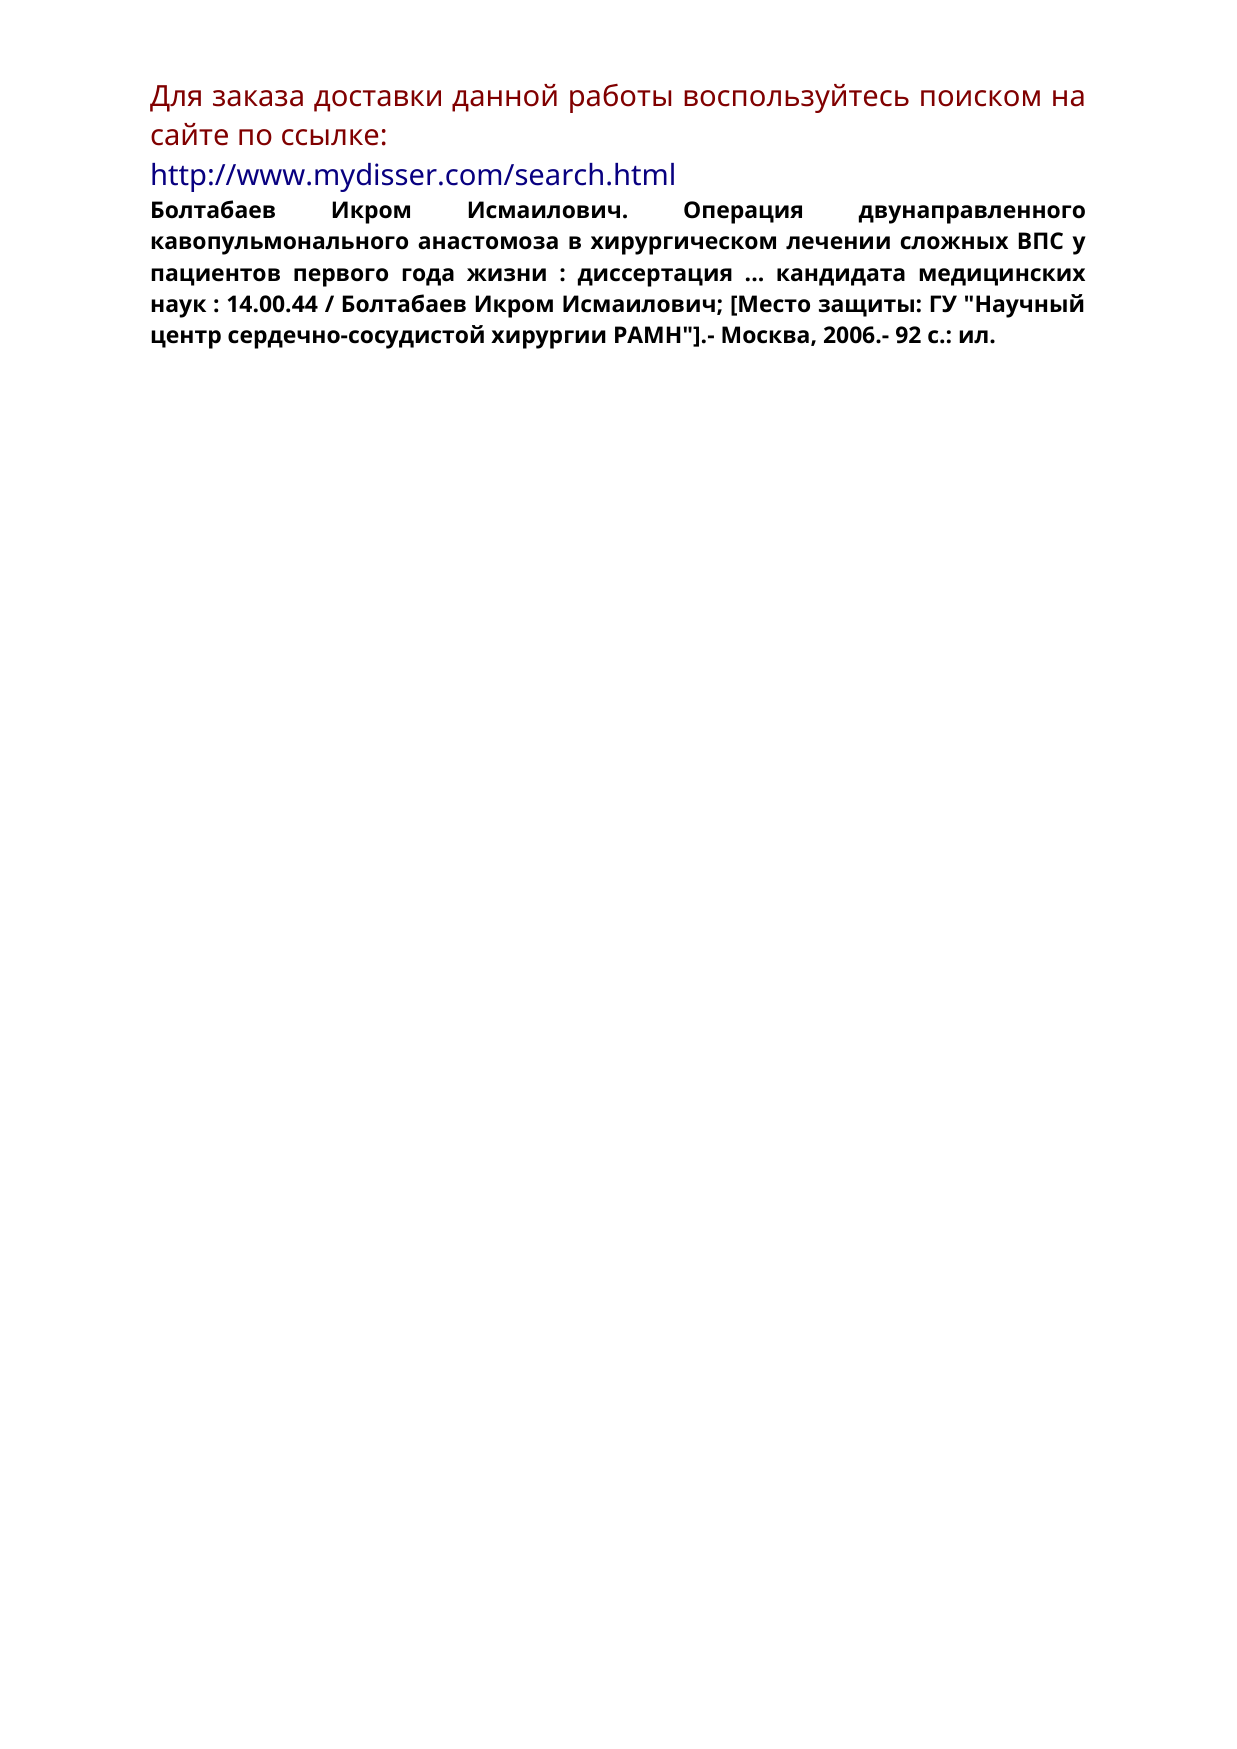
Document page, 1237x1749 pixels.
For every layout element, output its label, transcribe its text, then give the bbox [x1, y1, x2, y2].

text Болтабаев Икром Исмаилович. Операция двунаправленного кавопульмонального анастомоза в хирургическом лечении сложных ВПС у пациентов первого года жизни : диссертация ... кандидата медицинских наук : 14.00.44 / Болтабаев Икром Исмаилович; [Место защиты: ГУ "Научный центр сердечно-сосудистой хирургии РАМН"].- Москва, 2006.- 92 с.: ил. [150, 194, 1086, 350]
